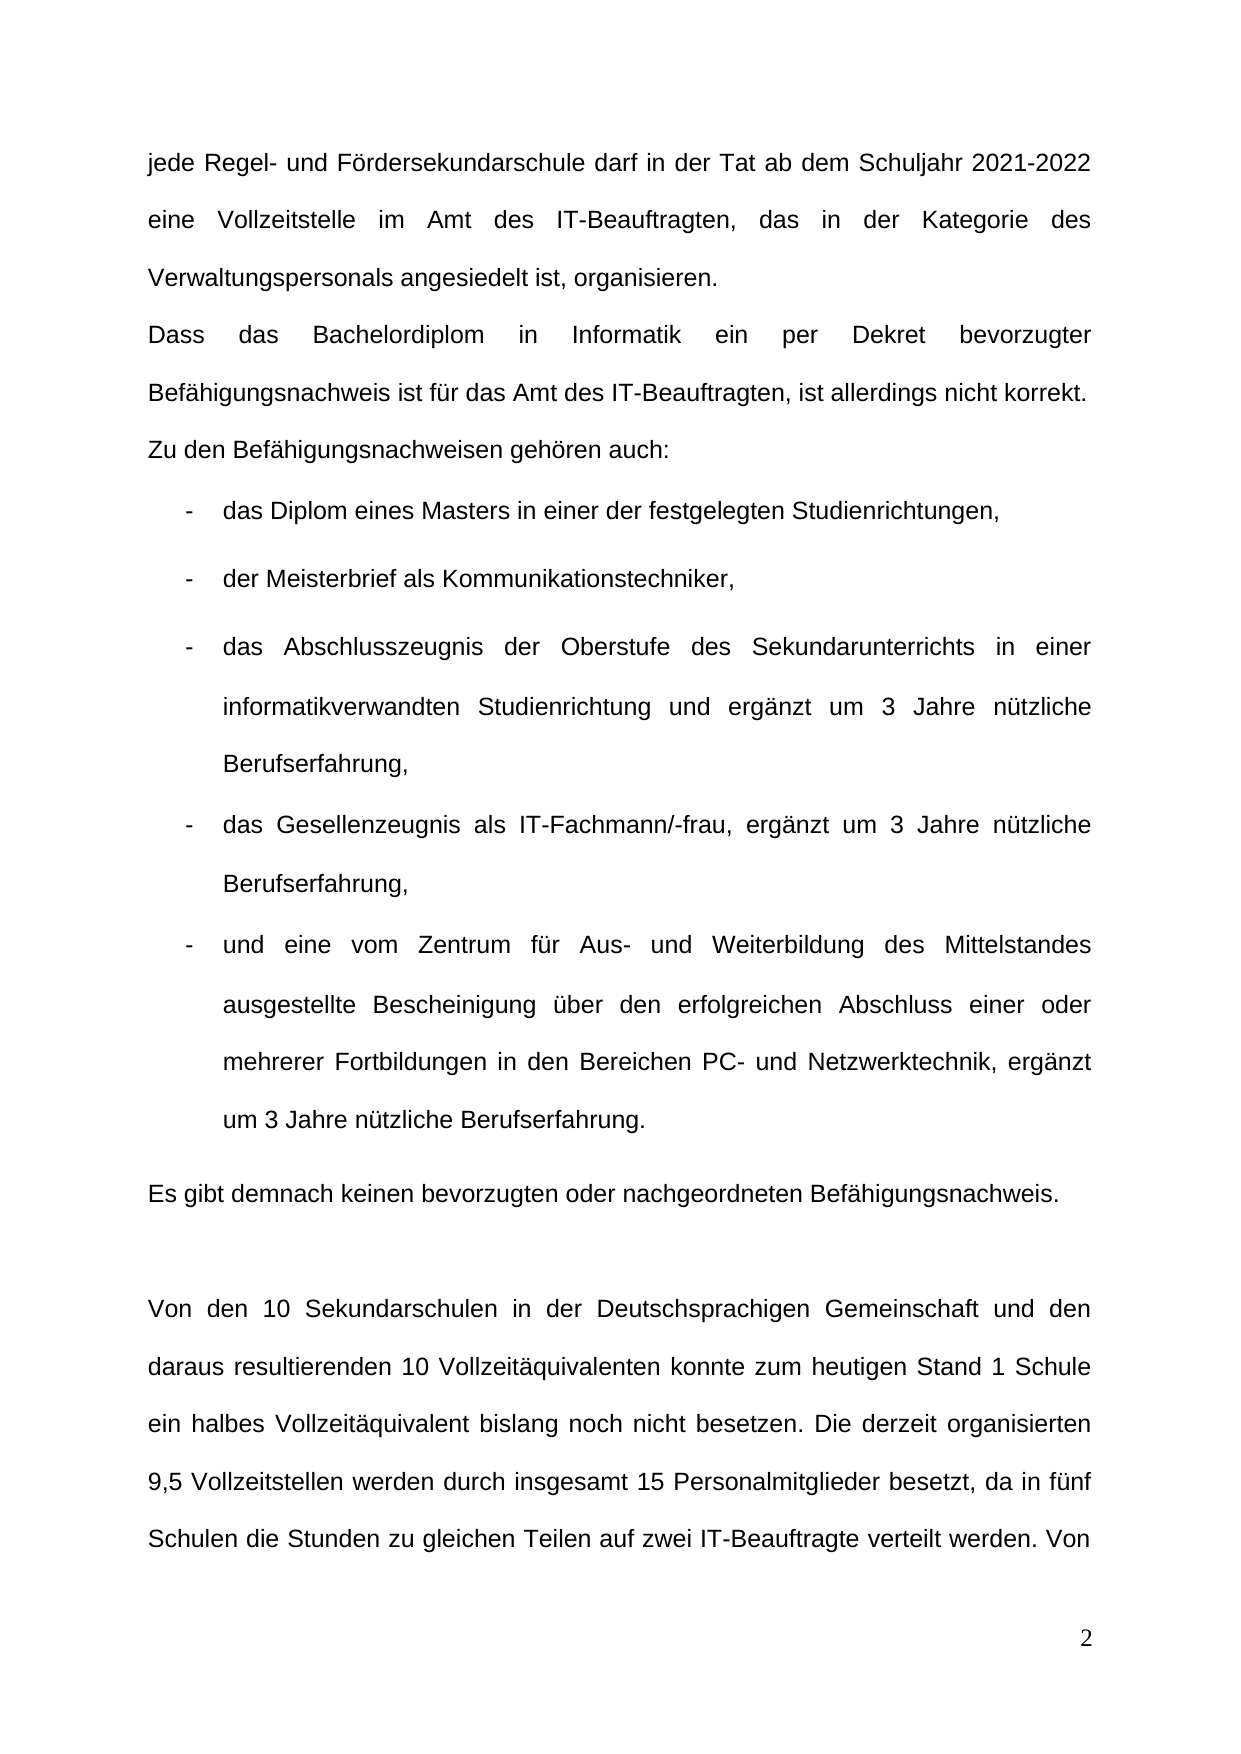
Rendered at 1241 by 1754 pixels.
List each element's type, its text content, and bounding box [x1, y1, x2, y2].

text Zu den Befähigungsnachweisen gehören auch: [148, 435, 1093, 464]
list das Diplom eines Masters in einer der festgelegten Studienrichtungen, [185, 493, 1093, 527]
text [148, 1294, 1093, 1553]
text Dass das Bachelordiplom in Informatik ein per Dekret bevorzugter Befähigungsnachweis ist für das Amt des IT-Beauftragten, ist allerdings nicht korrekt. [148, 320, 1093, 406]
list und eine vom Zentrum für Aus- und Weiterbildung des Mittelstandes ausgestellte Bescheinigung über den erfolgreichen Abschluss einer oder mehrerer Fortbildungen in den Bereichen PC- und Netzwerktechnik, ergänzt um 3 Jahre nützliche Berufserfahrung. [185, 927, 1093, 1133]
list der Meisterbrief als Kommunikationstechniker, [185, 561, 1093, 595]
list das Gesellenzeugnis als IT-Fachmann/-frau, ergänzt um 3 Jahre nützliche Berufserfahrung, [185, 807, 1093, 898]
list das Abschlusszeugnis der Oberstufe des Sekundarunterrichts in einer informatikverwandten Studienrichtung und ergänzt um 3 Jahre nützliche Berufserfahrung, [185, 629, 1093, 778]
text jede Regel- und Fördersekundarschule darf in der Tat ab dem Schuljahr 2021-2022 eine Vollzeitstelle im Amt des IT-Beauftragten, das in der Kategorie des Verwaltungspersonals angesiedelt ist, organisieren. [148, 148, 1093, 291]
text Es gibt demnach keinen bevorzugten oder nachgeordneten Befähigungsnachweis. [148, 1179, 1093, 1208]
